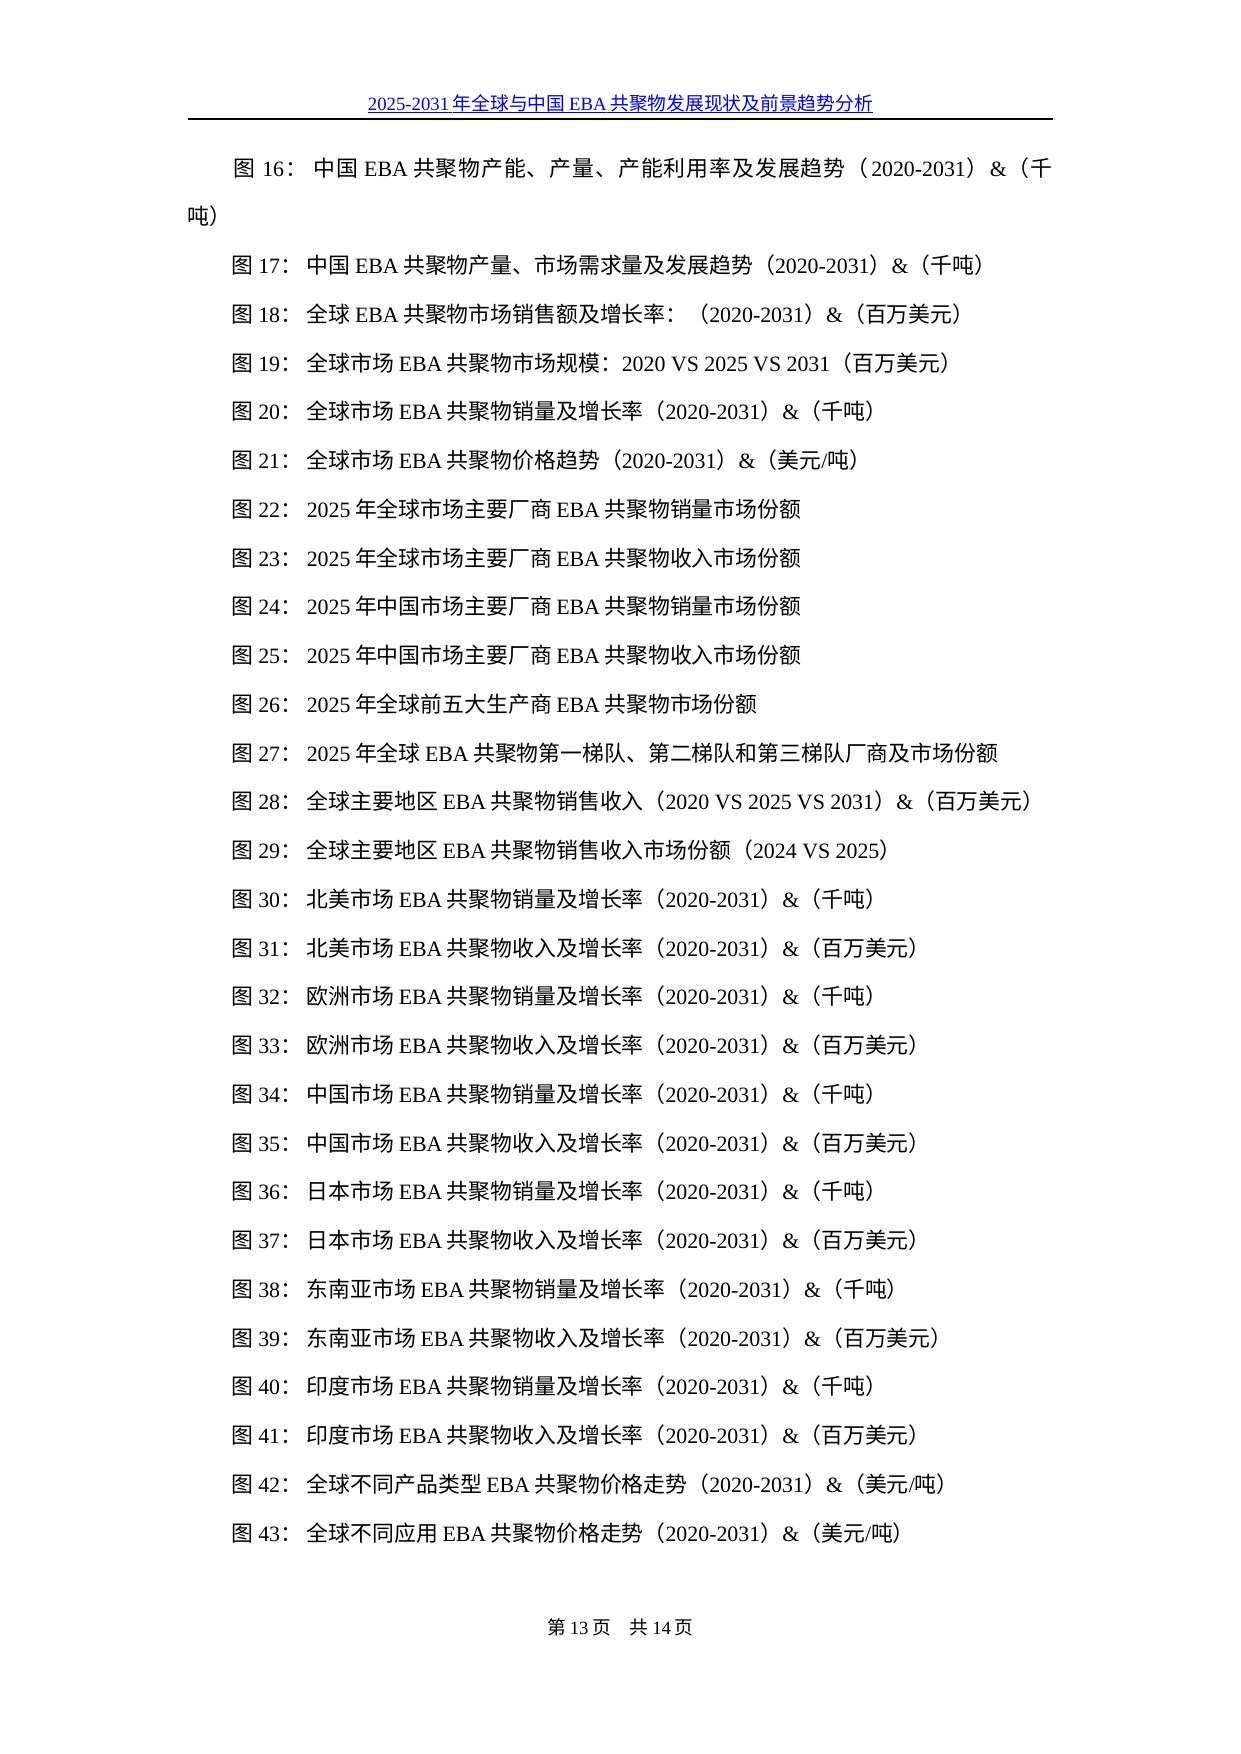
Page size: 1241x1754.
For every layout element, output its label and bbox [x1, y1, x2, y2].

text [187, 150, 1053, 1548]
